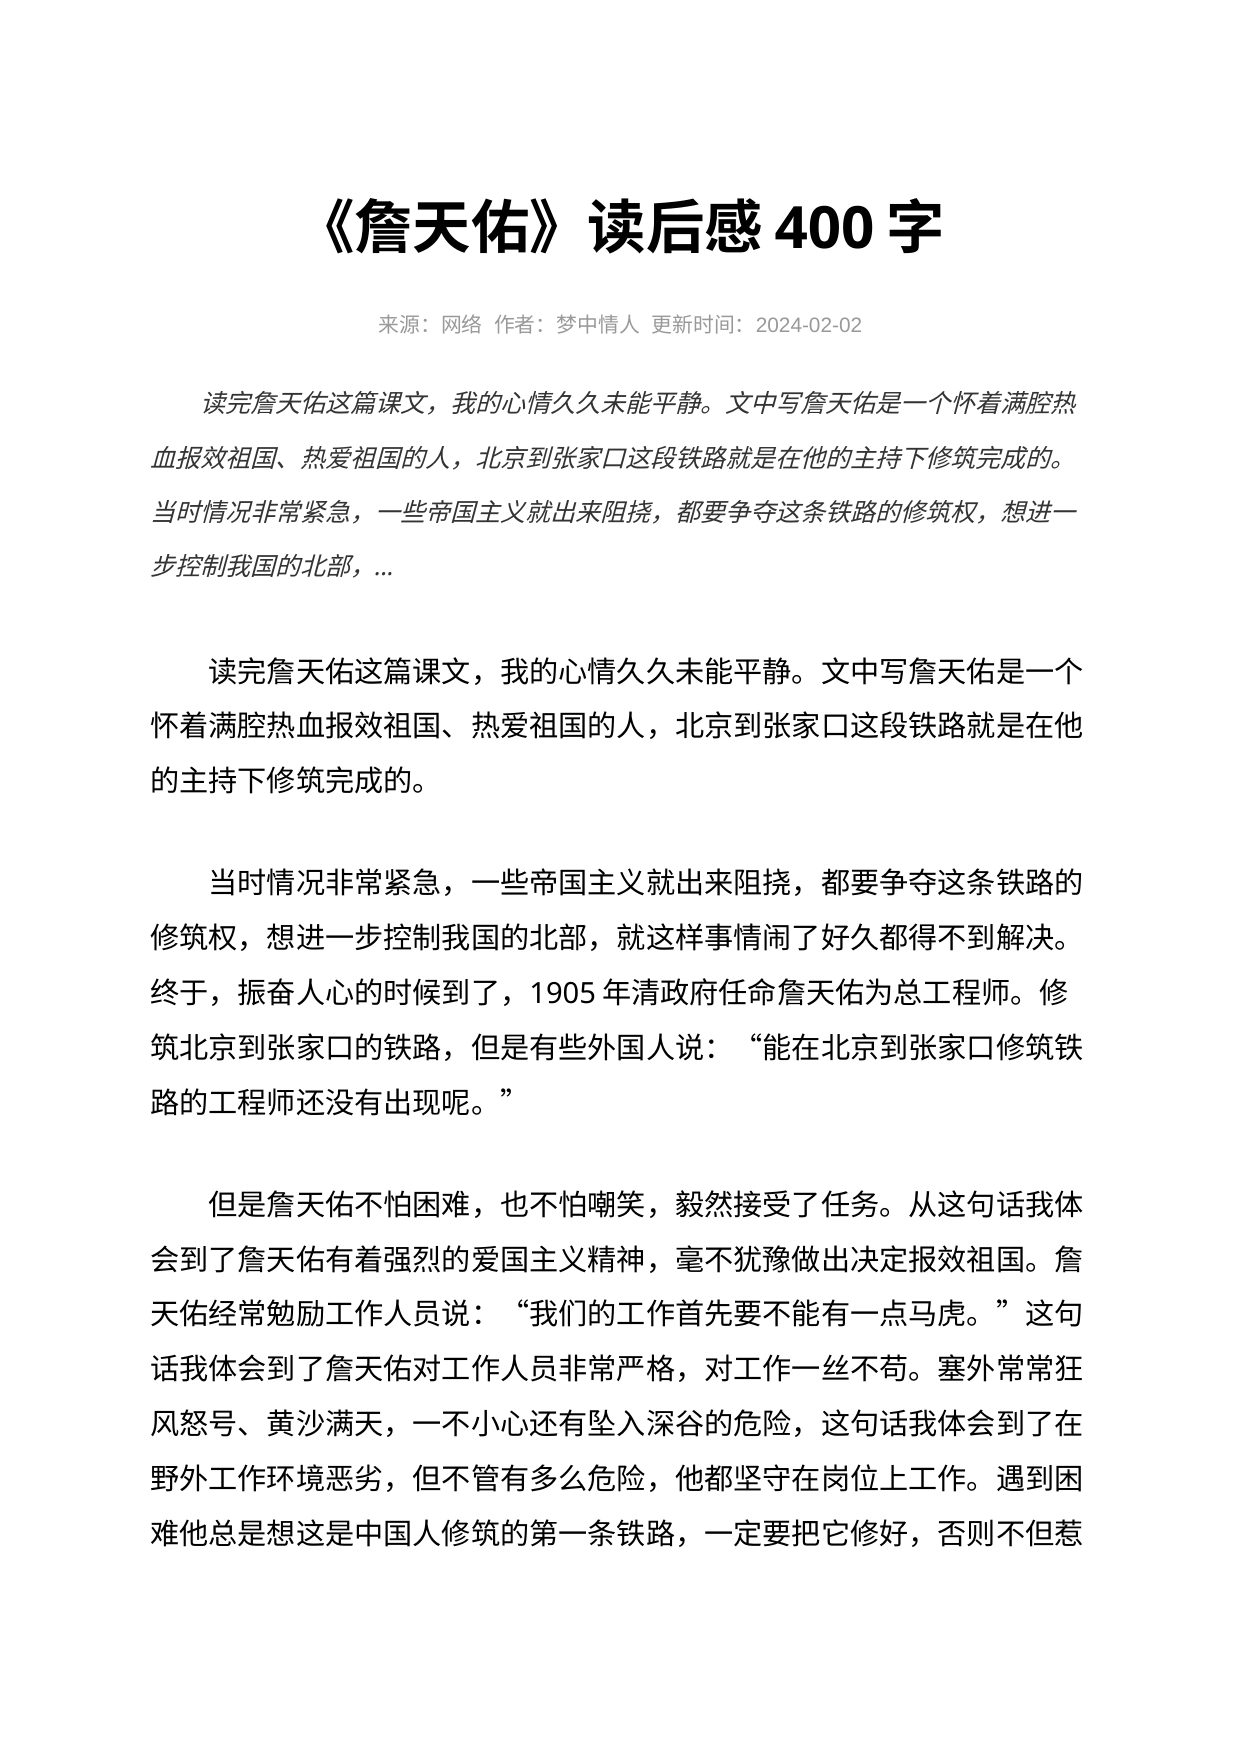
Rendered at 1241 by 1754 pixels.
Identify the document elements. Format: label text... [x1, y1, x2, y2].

text 当时情况非常紧急，一些帝国主义就出来阻挠，都要争夺这条铁路的修筑权，想进一步控制我国的北部，就这样事情闹了好久都得不到解决。终于，振奋人心的时候到了，1905年清政府任命詹天佑为总工程师。修筑北京到张家口的铁路，但是有些外国人说：“能在北京到张家口修筑铁路的工程师还没有出现呢。” [150, 860, 1090, 1122]
text 读完詹天佑这篇课文，我的心情久久未能平静。文中写詹天佑是一个怀着满腔热血报效祖国、热爱祖国的人，北京到张家口这段铁路就是在他的主持下修筑完成的。 [150, 648, 1090, 800]
text 来源：网络 作者：梦中情人 更新时间：2024-02-02 [150, 313, 1090, 337]
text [150, 1181, 1090, 1553]
text 读完詹天佑这篇课文，我的心情久久未能平静。文中写詹天佑是一个怀着满腔热血报效祖国、热爱祖国的人，北京到张家口这段铁路就是在他的主持下修筑完成的。 当时情况非常紧急，一些帝国主义就出来阻挠，都要争夺这条铁路的修筑权，想进一步控制我国的北部，... [150, 384, 1090, 583]
subtitle 《詹天佑》读后感400字 [150, 181, 1090, 266]
